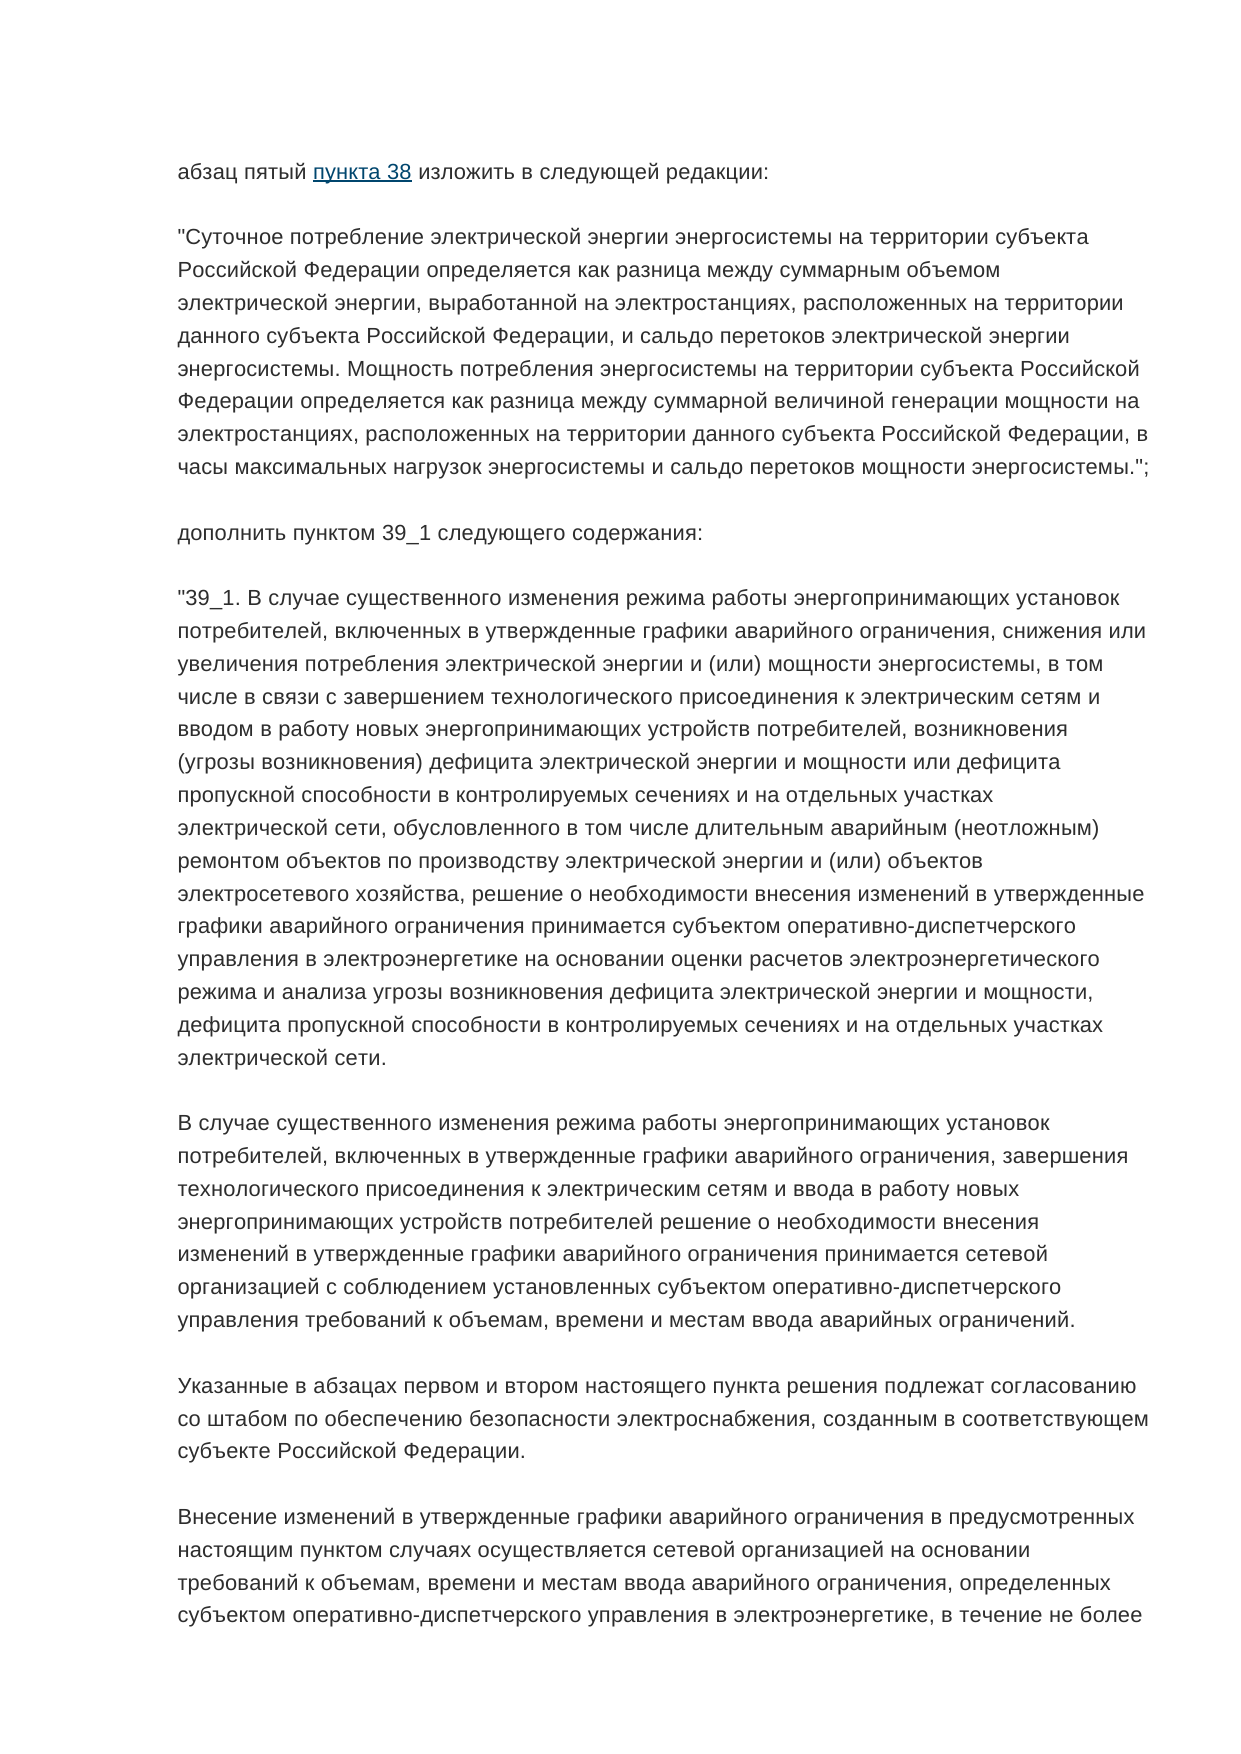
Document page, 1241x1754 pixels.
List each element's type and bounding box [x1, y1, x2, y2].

text [177, 118, 1152, 1627]
